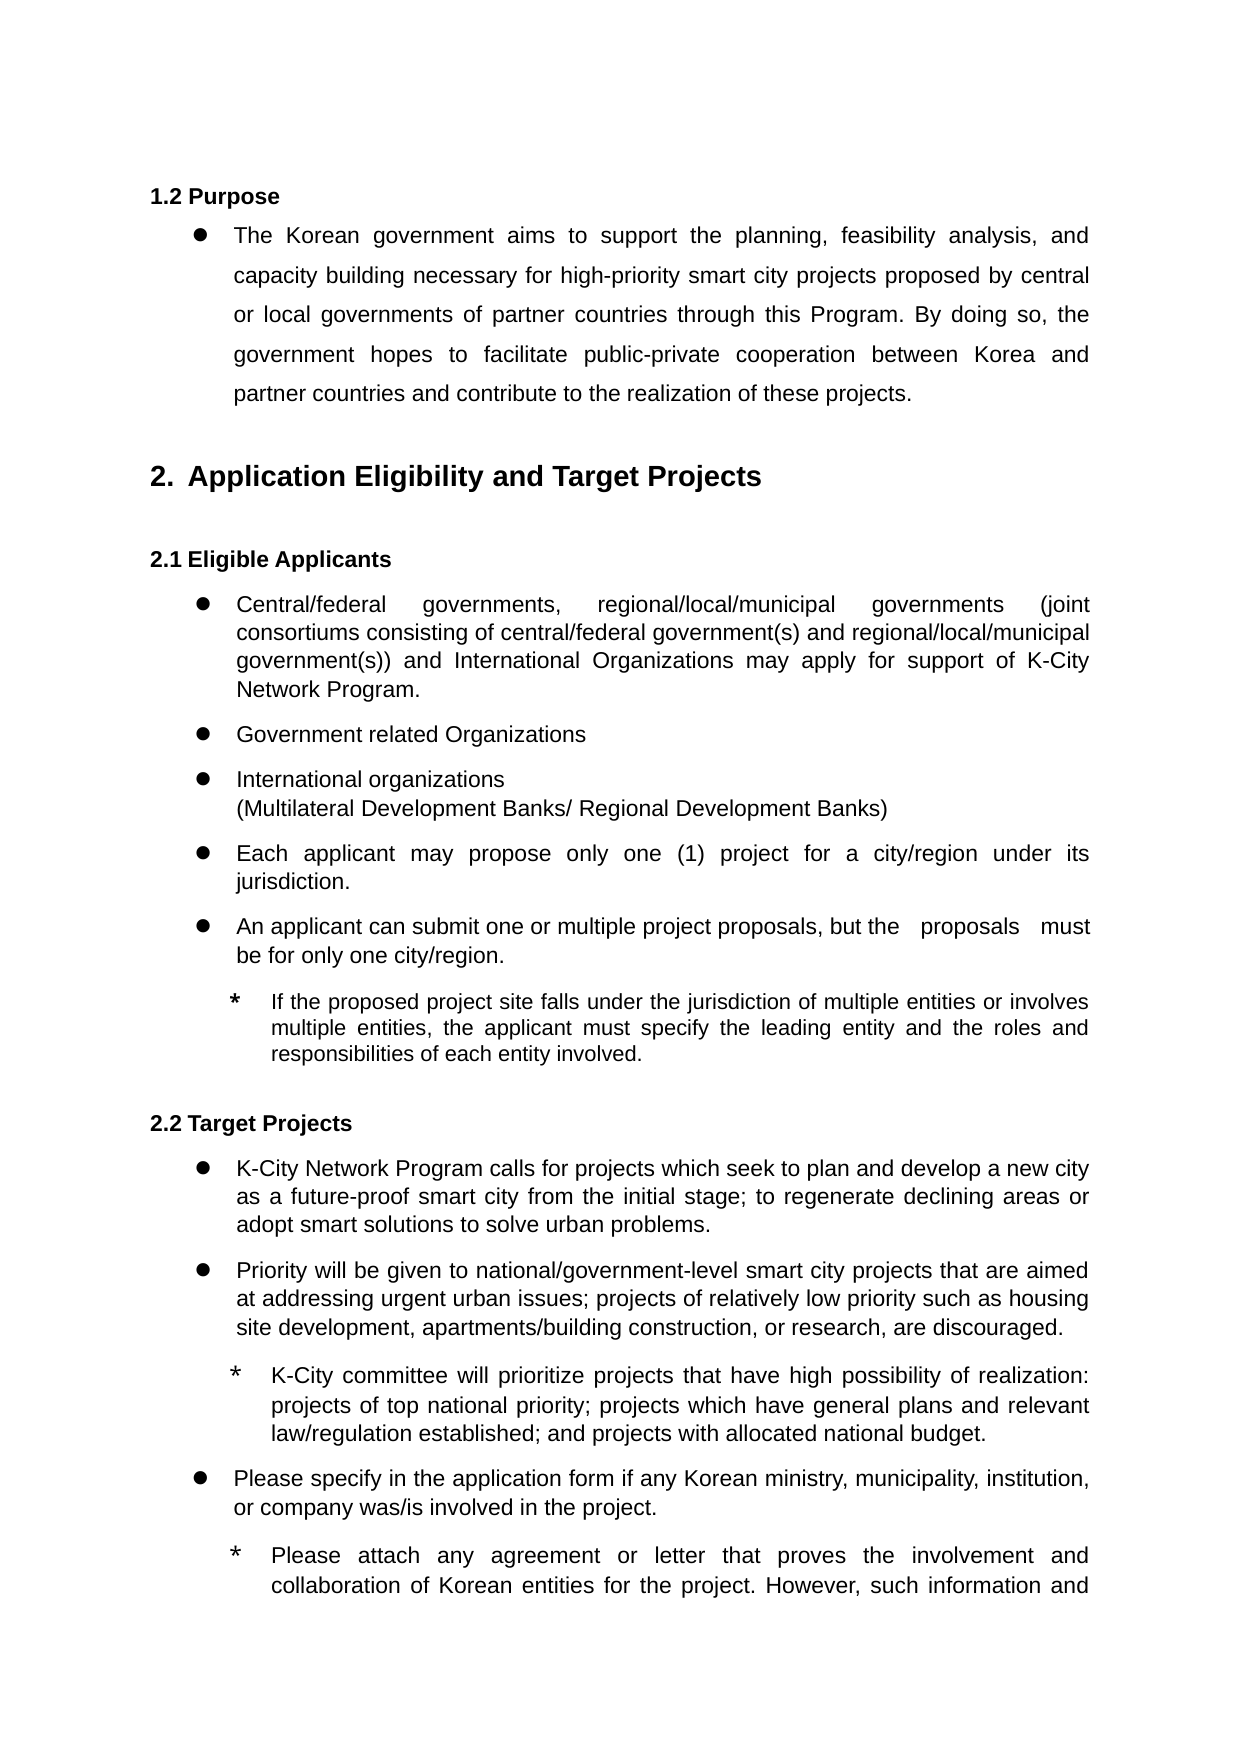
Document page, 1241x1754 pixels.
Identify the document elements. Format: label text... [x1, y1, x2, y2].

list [229, 1539, 1090, 1599]
list K-City Network Program calls for projects which seek to plan and develop a new city as a future-proof smart city from the initial stage; to regenerate declining areas or adopt smart solutions to solve urban problems. [194, 1154, 1090, 1238]
list K-City committee will prioritize projects that have high possibility of realization: projects of top national priority; projects which have general plans and relevant law/regulation established; and projects with allocated national budget. [229, 1358, 1090, 1447]
list Target Projects [150, 1109, 1090, 1136]
list If the proposed project site falls under the jurisdiction of multiple entities or involves multiple entities, the applicant must specify the leading entity and the roles and responsibilities of each entity involved. [229, 987, 1090, 1066]
list Please specify in the application form if any Korean ministry, municipality, institution, or company was/is involved in the project. [192, 1465, 1090, 1520]
list Central/federal governments, regional/local/municipal governments (joint consortiums consisting of central/federal government(s) and regional/local/municipal government(s)) and International Organizations may apply for support of K-City Network Program. [194, 591, 1090, 702]
list Government related Organizations [194, 721, 1090, 747]
list The Korean government aims to support the planning, feasibility analysis, and capacity building necessary for high-priority smart city projects proposed by central or local governments of partner countries through this Program. By doing so, the government hopes to facilitate public-private cooperation between Korea and partner countries and contribute to the realization of these projects. [192, 222, 1090, 407]
list Eligible Applicants [150, 546, 1090, 572]
text 1.2 Purpose [150, 183, 1090, 209]
list Application Eligibility and Target Projects [150, 459, 1090, 493]
list Priority will be given to national/government-level smart city projects that are aimed at addressing urgent urban issues; projects of relatively low priority such as housing site development, apartments/building construction, or research, are discouraged. [194, 1257, 1090, 1340]
list Each applicant may propose only one (1) project for a city/region under its jurisdiction. [194, 840, 1090, 894]
list An applicant can submit one or multiple project proposals, but the proposals must be for only one city/region. [194, 913, 1090, 968]
list International organizations (Multilateral Development Banks/ Regional Development Banks) [194, 766, 1090, 821]
